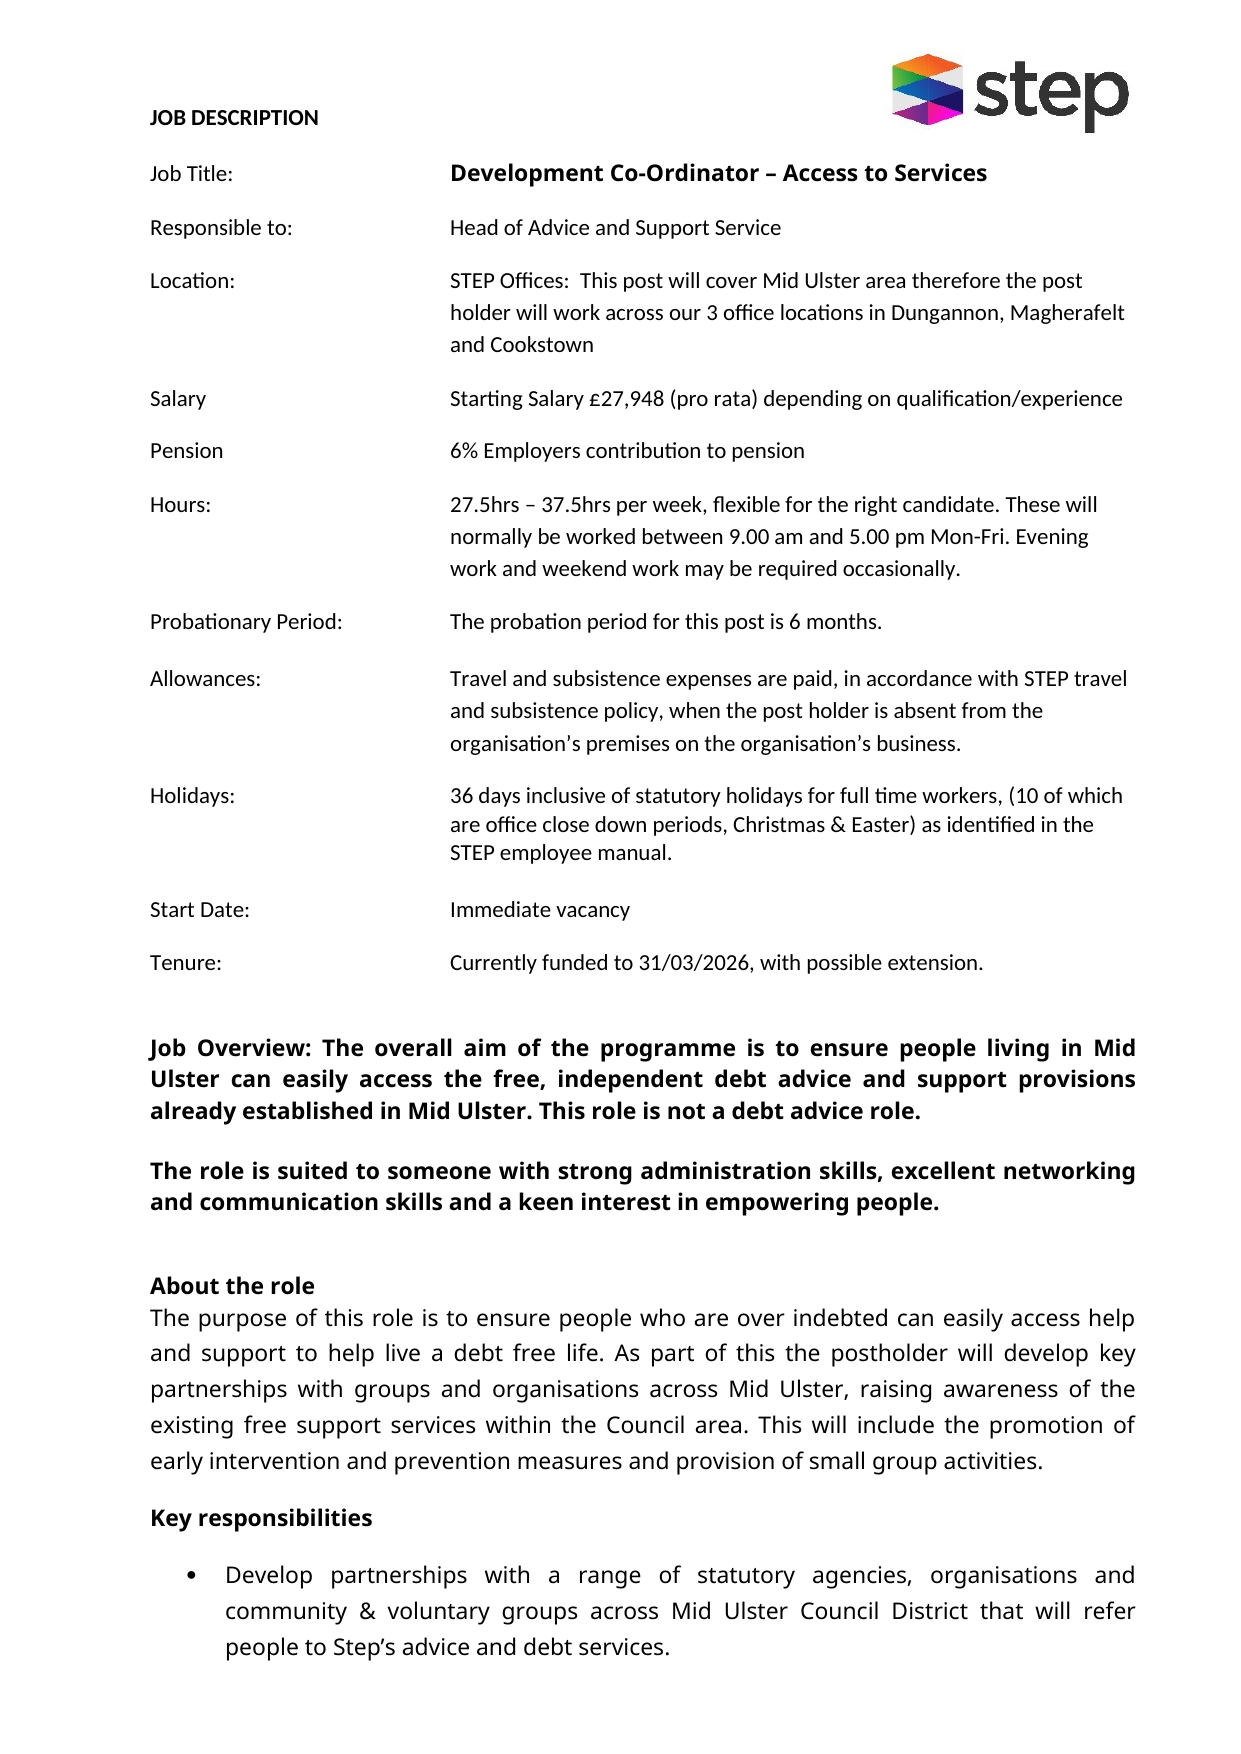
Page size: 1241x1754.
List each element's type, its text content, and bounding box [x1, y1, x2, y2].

picture [883, 37, 1137, 149]
subtitle The role is suited to someone with strong administration skills, excellent networking and communication skills and a keen interest in empowering people. [150, 1155, 1137, 1217]
text Job Title: Development Co-Ordinator – Access to Services [150, 156, 1137, 188]
text Responsible to: Head of Advice and Support Service [150, 213, 1137, 241]
text Start Date: Immediate vacancy [150, 895, 1137, 923]
text Key responsibilities [150, 1502, 1137, 1533]
text Location: STEP Offices: This post will cover Mid Ulster area therefore the post holder will work across our 3 office locations in Dungannon, Magherafelt and Cookstown [150, 266, 1137, 359]
subtitle About the role [150, 1270, 1137, 1301]
text Job Description [150, 103, 883, 131]
subtitle Job Overview: The overall aim of the programme is to ensure people living in Mid Ulster can easily access the free, independent debt advice and support provisions already established in Mid Ulster. This role is not a debt advice role. [150, 1032, 1137, 1126]
text Hours: 27.5hrs – 37.5hrs per week, flexible for the right candidate. These will normally be worked between 9.00 am and 5.00 pm Mon-Fri. Evening work and weekend work may be required occasionally. [150, 490, 1137, 582]
text Pension 6% Employers contribution to pension [150, 437, 1137, 465]
text Tenure: Currently funded to 31/03/2026, with possible extension. [150, 948, 1137, 976]
text Salary Starting Salary £27,948 (pro rata) depending on qualification/experience [150, 384, 1137, 412]
text Probationary Period: The probation period for this post is 6 months. [150, 607, 1137, 635]
text Allowances: Travel and subsistence expenses are paid, in accordance with STEP travel and subsistence policy, when the post holder is absent from the organisation’s premises on the organisation’s business. [150, 664, 1137, 757]
text Holidays: 36 days inclusive of statutory holidays for full time workers, (10 of which are office close down periods, Christmas & Easter) as identified in the STEP employee manual. [150, 782, 1137, 866]
list Develop partnerships with a range of statutory agencies, organisations and community & voluntary groups across Mid Ulster Council District that will refer people to Step’s advice and debt services. [187, 1559, 1137, 1662]
text The purpose of this role is to ensure people who are over indebted can easily access help and support to help live a debt free life. As part of this the postholder will develop key partnerships with groups and organisations across Mid Ulster, raising awareness of the existing free support services within the Council area. This will include the promotion of early intervention and prevention measures and provision of small group activities. [150, 1301, 1137, 1476]
